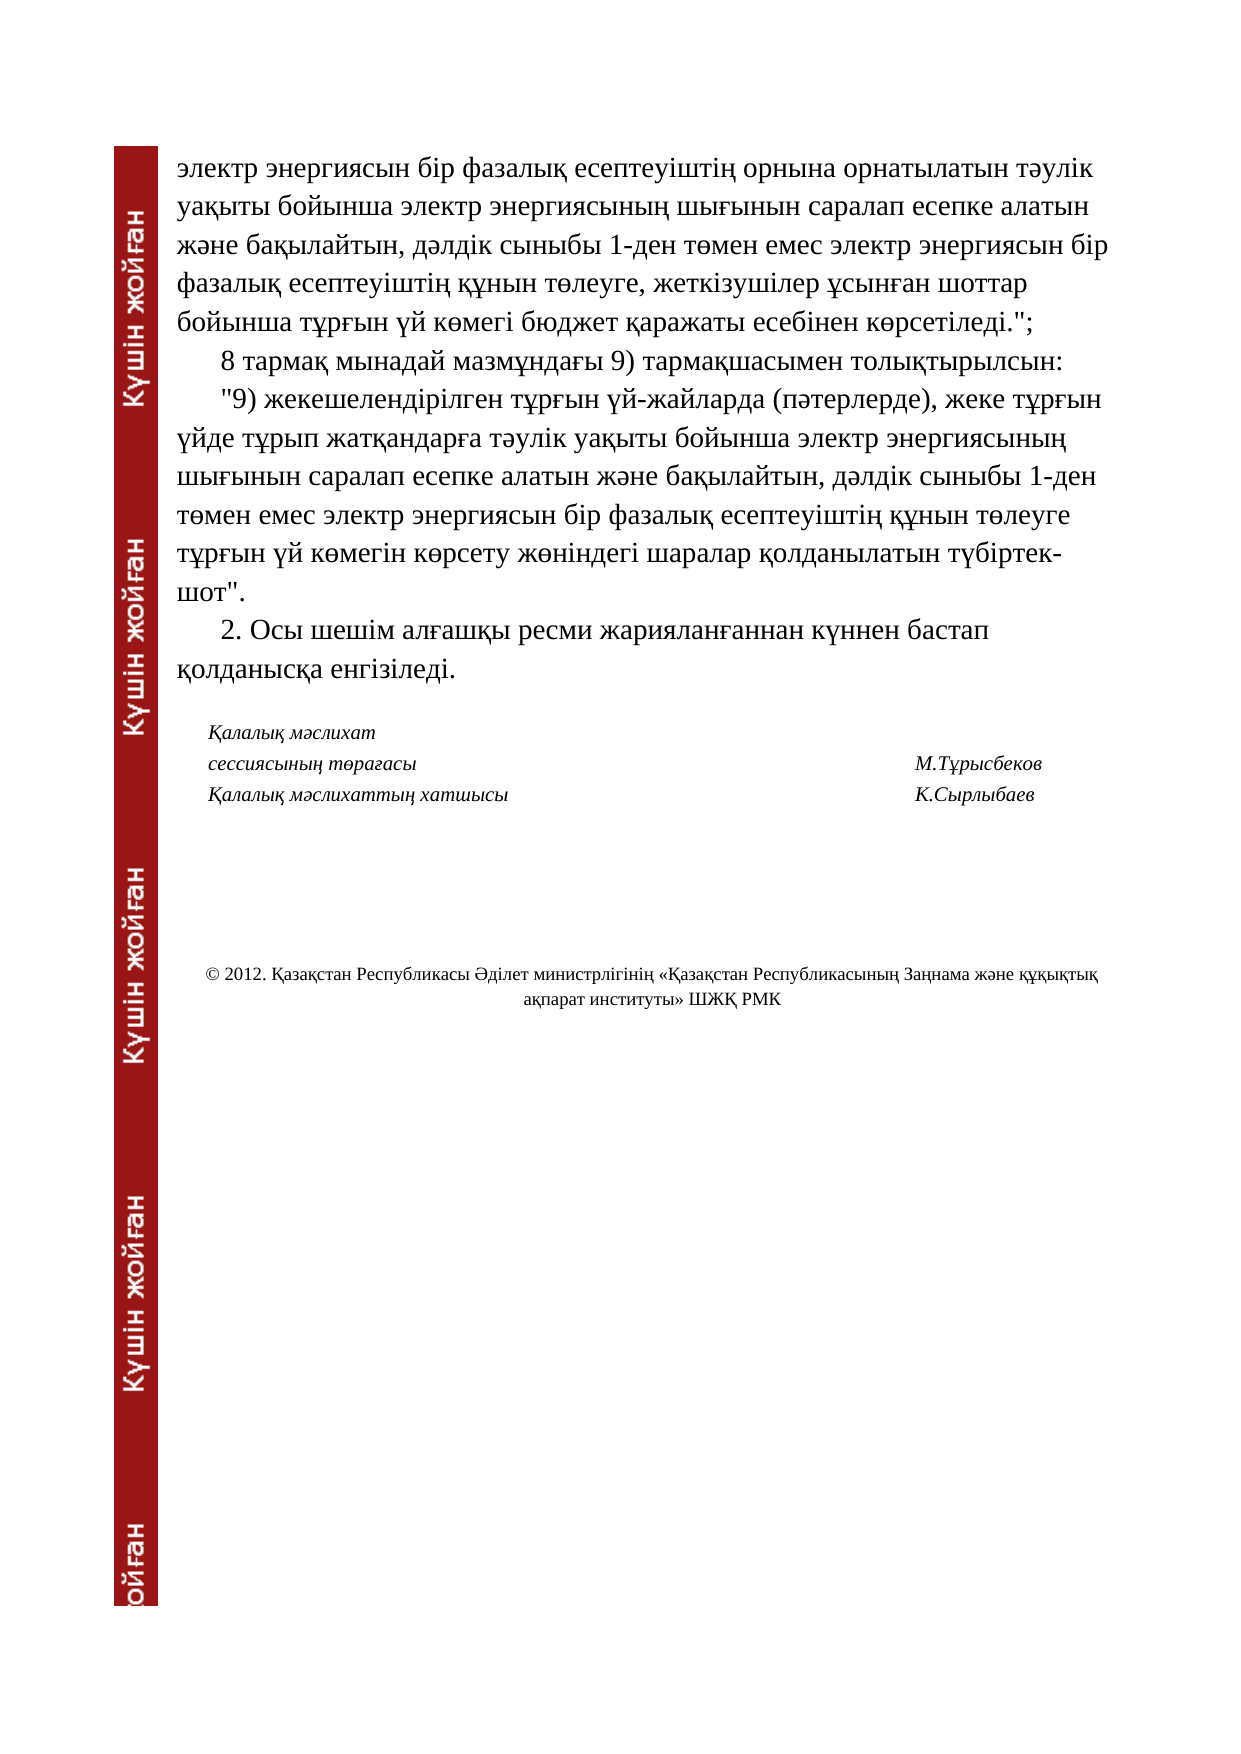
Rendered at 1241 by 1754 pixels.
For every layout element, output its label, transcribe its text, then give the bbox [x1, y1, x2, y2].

picture [114, 1009, 158, 1606]
table_cell сессиясының төрағасы [101, 750, 913, 781]
table_cell К.Сырлыбаев [913, 781, 1240, 812]
table_cell Қалалық мәслихаттың хатшысы [101, 781, 913, 812]
table_header Қалалық мәслихат [101, 719, 1240, 750]
picture [114, 146, 158, 150]
table_cell М.Тұрысбеков [913, 750, 1240, 781]
picture [114, 715, 158, 719]
text © 2012. Қазақстан Республикасы Әділет министрлігінің «Қазақстан Республикасының Заңнама және құқықтық ақпарат институты» ШЖҚ РМК [112, 963, 1128, 1009]
picture [114, 812, 158, 963]
